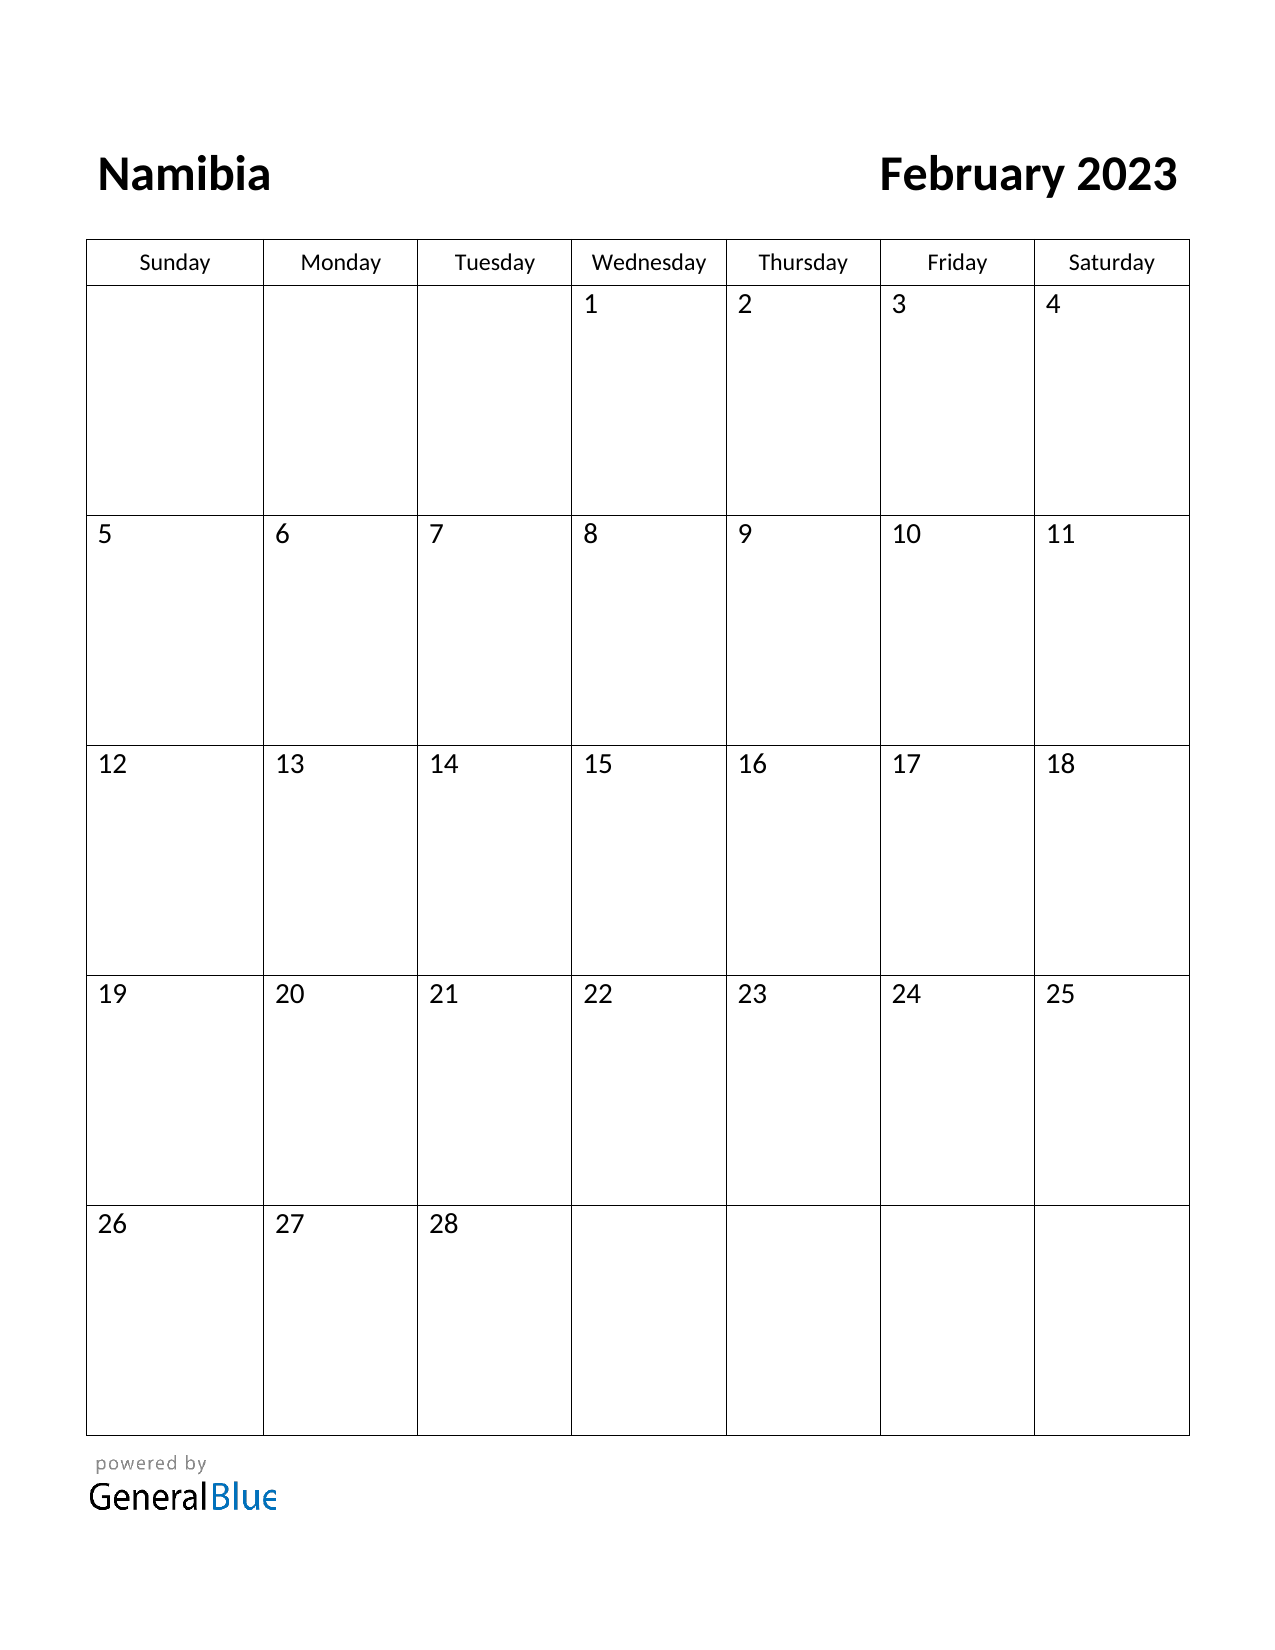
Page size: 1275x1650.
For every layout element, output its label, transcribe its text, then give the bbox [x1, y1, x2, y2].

table_cell [418, 778, 571, 974]
table_cell [264, 778, 417, 974]
table_cell 11 [1035, 516, 1189, 548]
table_cell [1035, 1206, 1189, 1238]
table_cell [727, 318, 880, 514]
table_header Namibia [86, 105, 572, 239]
table_cell [1035, 1008, 1189, 1204]
table_cell [1035, 548, 1189, 744]
table_cell [572, 548, 726, 744]
table_cell [881, 1008, 1034, 1204]
table_cell [418, 1238, 571, 1434]
table_cell 6 [264, 516, 417, 548]
table_cell [87, 318, 263, 514]
table_cell [86, 1436, 1189, 1534]
table_cell 13 [264, 746, 417, 778]
table_cell 18 [1035, 746, 1189, 778]
table_cell Monday [264, 240, 417, 284]
table_cell 3 [881, 286, 1034, 318]
table_header February 2023 [572, 105, 1189, 239]
table_cell 27 [264, 1206, 417, 1238]
table_cell 16 [727, 746, 880, 778]
table_cell 23 [727, 976, 880, 1008]
table_cell [87, 778, 263, 974]
table_cell Wednesday [572, 240, 726, 284]
table_cell [572, 1008, 726, 1204]
table_cell [264, 548, 417, 744]
table_cell [727, 778, 880, 974]
table_cell [418, 1008, 571, 1204]
table_cell 7 [418, 516, 571, 548]
table_cell 25 [1035, 976, 1189, 1008]
table_cell [881, 548, 1034, 744]
table_cell [881, 1238, 1034, 1434]
table_cell [572, 1206, 726, 1238]
table_cell [727, 1008, 880, 1204]
table_cell Friday [881, 240, 1034, 284]
table_cell [87, 1008, 263, 1204]
table_cell [1035, 1238, 1189, 1434]
table_cell [87, 1238, 263, 1434]
table_cell [87, 286, 263, 318]
table_cell 24 [881, 976, 1034, 1008]
table_cell Saturday [1035, 240, 1189, 284]
table_cell Tuesday [418, 240, 571, 284]
table_cell [264, 286, 417, 318]
table_cell [418, 548, 571, 744]
table_cell [572, 1238, 726, 1434]
table_cell 17 [881, 746, 1034, 778]
table_cell 28 [418, 1206, 571, 1238]
table_cell Thursday [727, 240, 880, 284]
table_cell 26 [87, 1206, 263, 1238]
table_cell [264, 318, 417, 514]
table_cell Sunday [87, 240, 263, 284]
table_cell [881, 1206, 1034, 1238]
table_cell 4 [1035, 286, 1189, 318]
table_cell [264, 1008, 417, 1204]
table_cell 10 [881, 516, 1034, 548]
table_cell [87, 548, 263, 744]
table_cell 15 [572, 746, 726, 778]
table_cell [572, 318, 726, 514]
table_cell 14 [418, 746, 571, 778]
table_cell [264, 1238, 417, 1434]
table_cell 2 [727, 286, 880, 318]
table_cell 19 [87, 976, 263, 1008]
table_cell [881, 778, 1034, 974]
table_cell 12 [87, 746, 263, 778]
table_cell 8 [572, 516, 726, 548]
table_cell 5 [87, 516, 263, 548]
table_cell [881, 318, 1034, 514]
table_cell [1035, 778, 1189, 974]
table_cell [572, 778, 726, 974]
picture [88, 1452, 276, 1515]
table_cell [418, 286, 571, 318]
table_cell [727, 548, 880, 744]
table_cell 22 [572, 976, 726, 1008]
table_cell [1035, 318, 1189, 514]
table_cell [727, 1206, 880, 1238]
table_cell 20 [264, 976, 417, 1008]
table_cell 1 [572, 286, 726, 318]
table_cell 9 [727, 516, 880, 548]
table_cell 21 [418, 976, 571, 1008]
table_cell [727, 1238, 880, 1434]
table_cell [418, 318, 571, 514]
